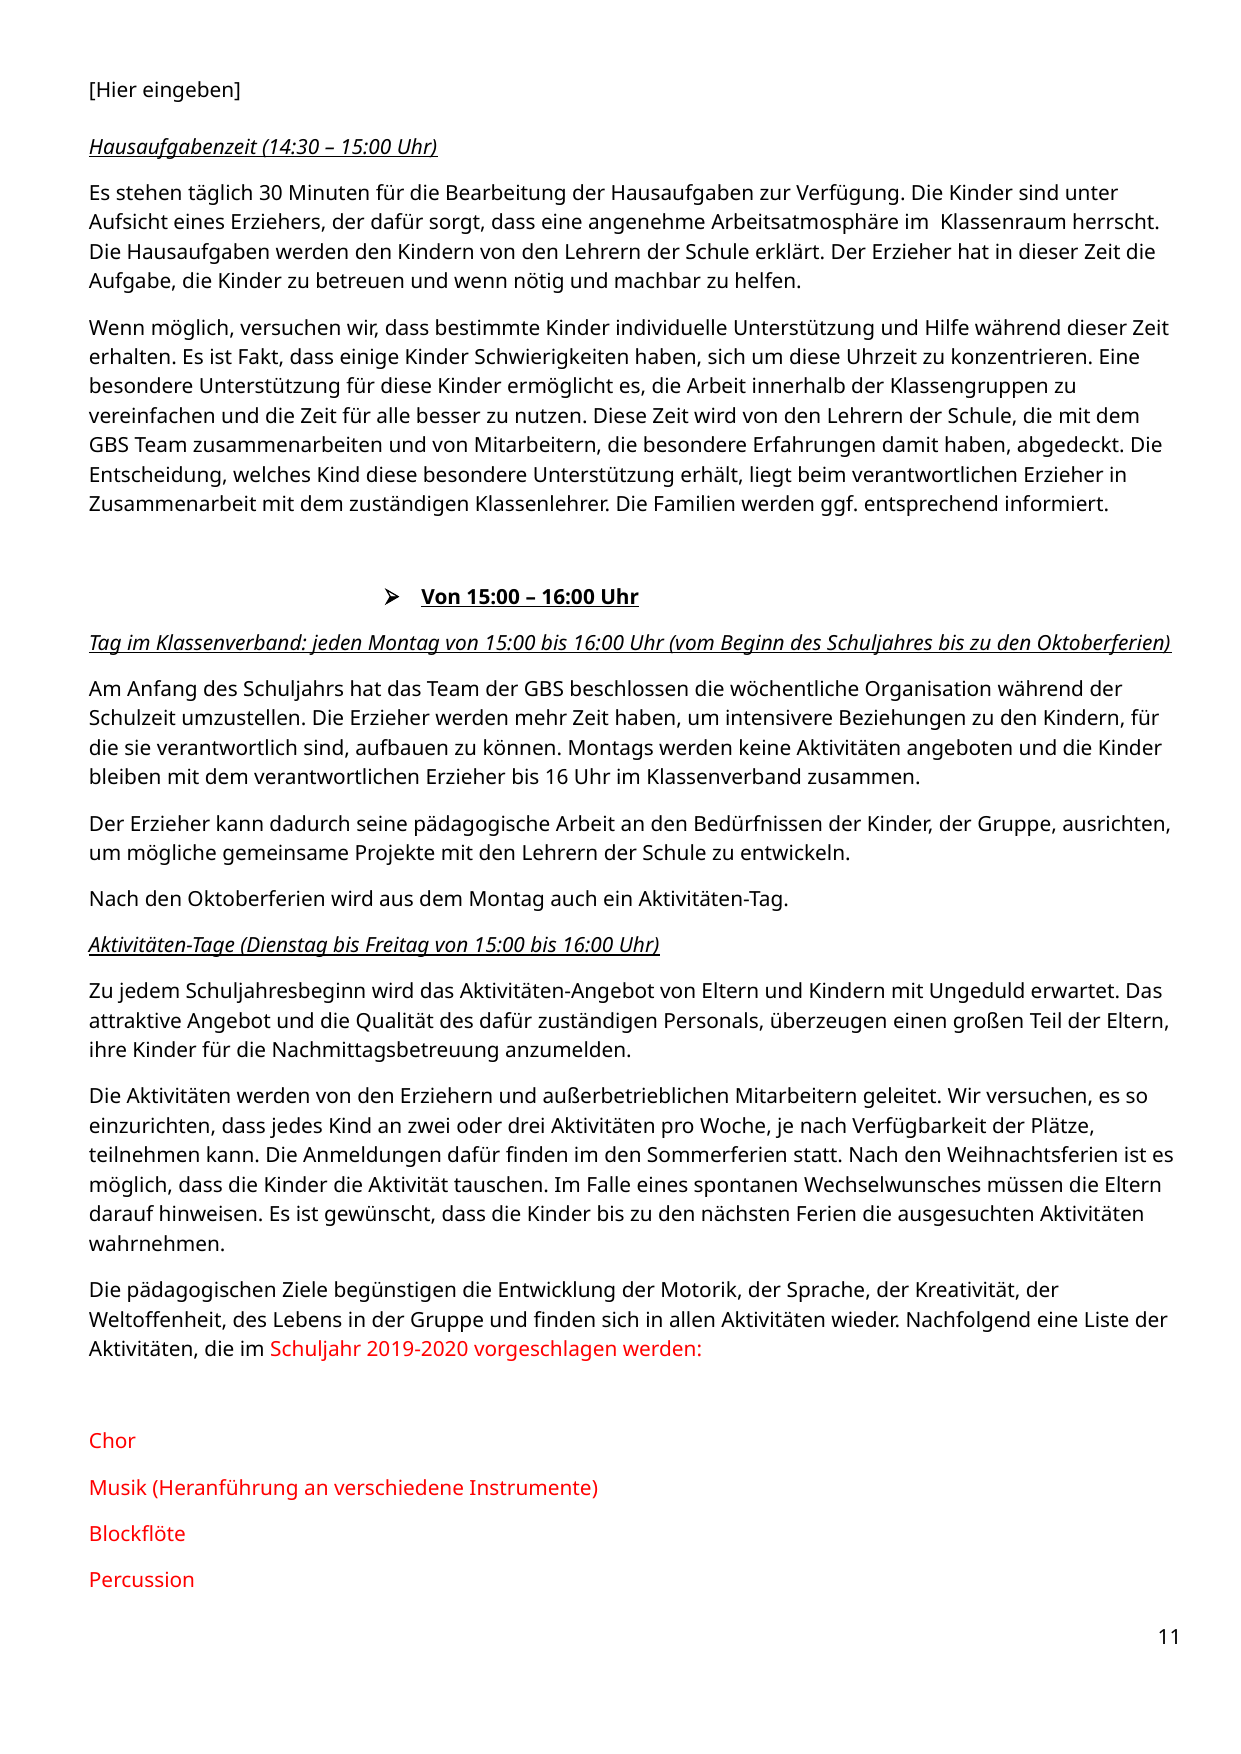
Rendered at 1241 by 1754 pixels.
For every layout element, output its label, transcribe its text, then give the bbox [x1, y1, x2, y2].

text Am Anfang des Schuljahrs hat das Team der GBS beschlossen die wöchentliche Organisation während der Schulzeit umzustellen. Die Erzieher werden mehr Zeit haben, um intensivere Beziehungen zu den Kindern, für die sie verantwortlich sind, aufbauen zu können. Montags werden keine Aktivitäten angeboten und die Kinder bleiben mit dem verantwortlichen Erzieher bis 16 Uhr im Klassenverband zusammen. [89, 674, 1181, 791]
text Chor [89, 1426, 1181, 1455]
text Der Erzieher kann dadurch seine pädagogische Arbeit an den Bedürfnissen der Kinder, der Gruppe, ausrichten, um mögliche gemeinsame Projekte mit den Lehrern der Schule zu entwickeln. [89, 809, 1181, 867]
text Zu jedem Schuljahresbeginn wird das Aktivitäten-Angebot von Eltern und Kindern mit Ungeduld erwartet. Das attraktive Angebot und die Qualität des dafür zuständigen Personals, überzeugen einen großen Teil der Eltern, ihre Kinder für die Nachmittagsbetreuung anzumelden. [89, 977, 1181, 1064]
text Tag im Klassenverband: jeden Montag von 15:00 bis 16:00 Uhr (vom Beginn des Schuljahres bis zu den Oktoberferien) [89, 628, 1181, 656]
text Musik (Heranführung an verschiedene Instrumente) [89, 1473, 1181, 1501]
text Percussion [89, 1565, 1181, 1593]
text Nach den Oktoberferien wird aus dem Montag auch ein Aktivitäten-Tag. [89, 884, 1181, 913]
text Hausaufgabenzeit (14:30 – 15:00 Uhr) [89, 132, 1181, 160]
text Die Aktivitäten werden von den Erziehern und außerbetrieblichen Mitarbeitern geleitet. Wir versuchen, es so einzurichten, dass jedes Kind an zwei oder drei Aktivitäten pro Woche, je nach Verfügbarkeit der Plätze, teilnehmen kann. Die Anmeldungen dafür finden im den Sommerferien statt. Nach den Weihnachtsferien ist es möglich, dass die Kinder die Aktivität tauschen. Im Falle eines spontanen Wechselwunsches müssen die Eltern darauf hinweisen. Es ist gewünscht, dass die Kinder bis zu den nächsten Ferien die ausgesuchten Aktivitäten wahrnehmen. [89, 1082, 1181, 1257]
text Es stehen täglich 30 Minuten für die Bearbeitung der Hausaufgaben zur Verfügung. Die Kinder sind unter Aufsicht eines Erziehers, der dafür sorgt, dass eine angenehme Arbeitsatmosphäre im Klassenraum herrscht. Die Hausaufgaben werden den Kindern von den Lehrern der Schule erklärt. Der Erzieher hat in dieser Zeit die Aufgabe, die Kinder zu betreuen und wenn nötig und machbar zu helfen. [89, 178, 1181, 295]
list Von 15:00 – 16:00 Uhr [384, 582, 1181, 610]
text Wenn möglich, versuchen wir, dass bestimmte Kinder individuelle Unterstützung und Hilfe während dieser Zeit erhalten. Es ist Fakt, dass einige Kinder Schwierigkeiten haben, sich um diese Uhrzeit zu konzentrieren. Eine besondere Unterstützung für diese Kinder ermöglicht es, die Arbeit innerhalb der Klassengruppen zu vereinfachen und die Zeit für alle besser zu nutzen. Diese Zeit wird von den Lehrern der Schule, die mit dem GBS Team zusammenarbeiten und von Mitarbeitern, die besondere Erfahrungen damit haben, abgedeckt. Die Entscheidung, welches Kind diese besondere Unterstützung erhält, liegt beim verantwortlichen Erzieher in Zusammenarbeit mit dem zuständigen Klassenlehrer. Die Familien werden ggf. entsprechend informiert. [89, 313, 1181, 518]
text Die pädagogischen Ziele begünstigen die Entwicklung der Motorik, der Sprache, der Kreativität, der Weltoffenheit, des Lebens in der Gruppe und finden sich in allen Aktivitäten wieder. Nachfolgend eine Liste der Aktivitäten, die im Schuljahr 2019-2020 vorgeschlagen werden: [89, 1275, 1181, 1363]
text Aktivitäten-Tage (Dienstag bis Freitag von 15:00 bis 16:00 Uhr) [89, 930, 1181, 959]
text Blockflöte [89, 1519, 1181, 1547]
